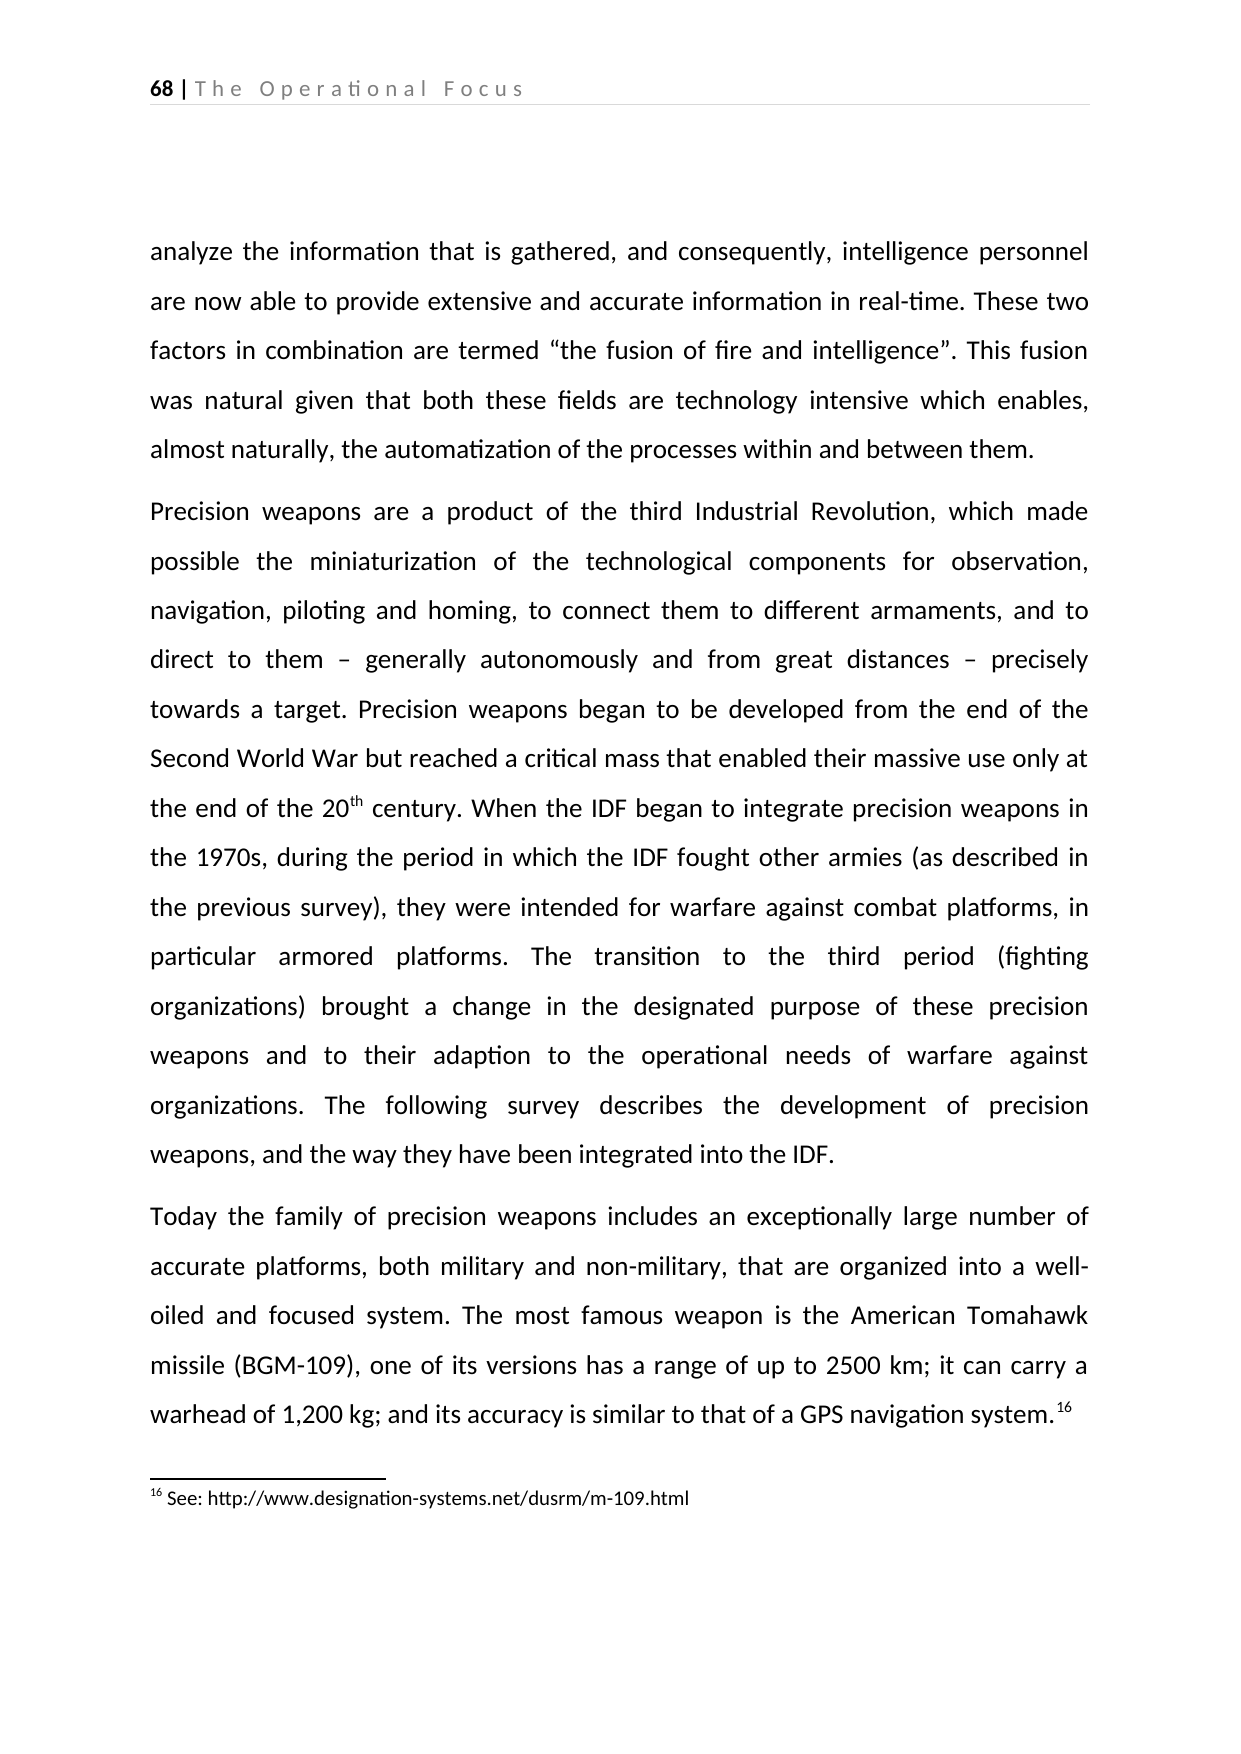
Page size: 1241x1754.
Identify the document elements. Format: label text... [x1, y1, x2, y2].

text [150, 234, 1090, 465]
text Precision weapons are a product of the third Industrial Revolution, which made possible the miniaturization of the technological components for observation, navigation, piloting and homing, to connect them to different armaments, and to direct to them – generally autonomously and from great distances – precisely towards a target. Precision weapons began to be developed from the end of the Second World War but reached a critical mass that enabled their massive use only at the end of the 20th century. When the IDF began to integrate precision weapons in the 1970s, during the period in which the IDF fought other armies (as described in the previous survey), they were intended for warfare against combat platforms, in particular armored platforms. The transition to the third period (fighting organizations) brought a change in the designated purpose of these precision weapons and to their adaption to the operational needs of warfare against organizations. The following survey describes the development of precision weapons, and the way they have been integrated into the IDF. [150, 494, 1090, 1171]
text Today the family of precision weapons includes an exceptionally large number of accurate platforms, both military and non-military, that are organized into a well-oiled and focused system. The most famous weapon is the American Tomahawk missile (BGM-109), one of its versions has a range of up to 2500 km; it can carry a warhead of 1,200 kg; and its accuracy is similar to that of a GPS navigation system. [150, 1199, 1090, 1430]
